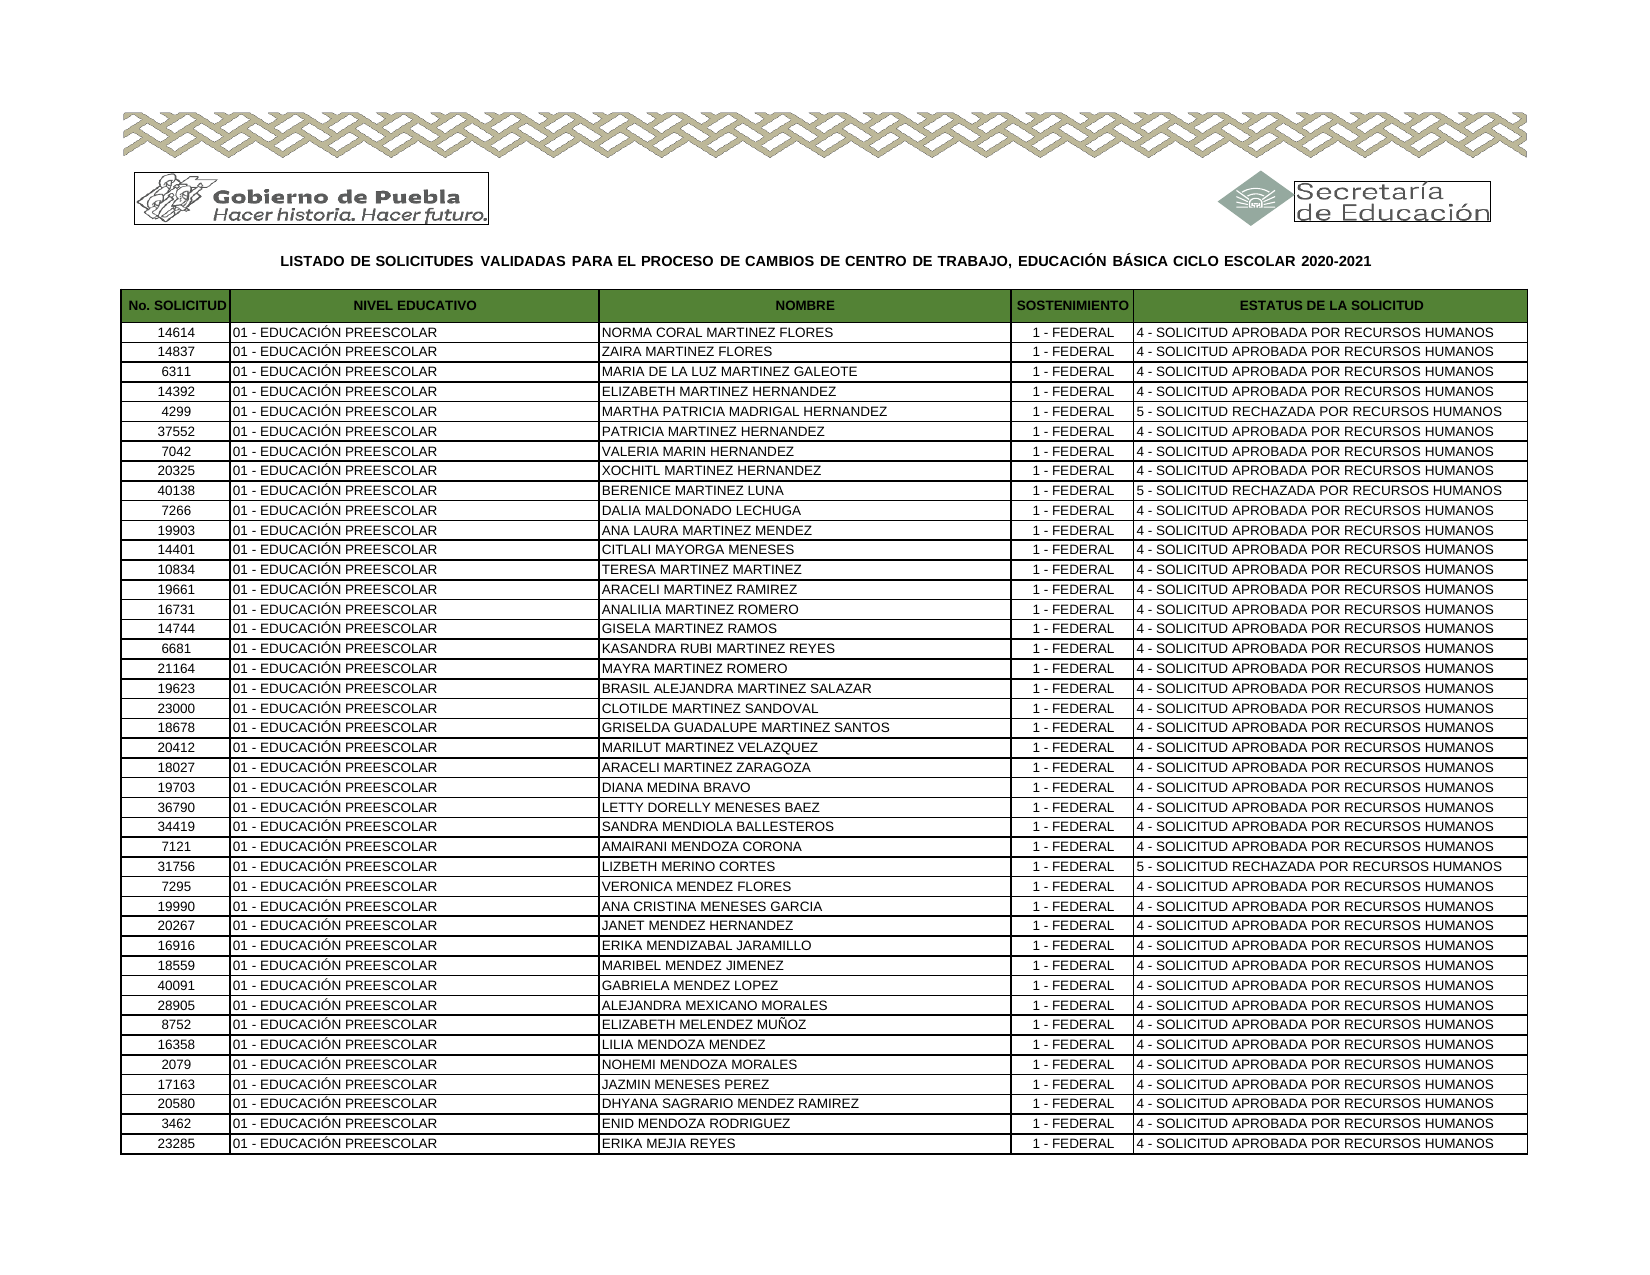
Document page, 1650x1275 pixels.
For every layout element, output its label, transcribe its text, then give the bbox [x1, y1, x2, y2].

table_cell ERIKA MENDIZABAL JARAMILLO [600, 937, 1010, 955]
table_cell 1 - FEDERAL [1012, 937, 1133, 955]
table_cell 4 - SOLICITUD APROBADA POR RECURSOS HUMANOS [1134, 442, 1527, 460]
table_cell 1 - FEDERAL [1012, 1075, 1133, 1093]
table_cell 01 - EDUCACIÓN PREESCOLAR [231, 897, 598, 915]
table_cell 4 - SOLICITUD APROBADA POR RECURSOS HUMANOS [1134, 660, 1527, 678]
table_header ESTATUS DE LA SOLICITUD [1134, 290, 1527, 322]
table_header NOMBRE [600, 290, 1010, 322]
table_cell 1 - FEDERAL [1012, 482, 1133, 500]
table_cell 4 - SOLICITUD APROBADA POR RECURSOS HUMANOS [1134, 620, 1527, 638]
table_cell 1 - FEDERAL [1012, 877, 1133, 896]
table_cell 01 - EDUCACIÓN PREESCOLAR [231, 561, 598, 579]
table_cell 7042 [122, 442, 229, 460]
table_cell 1 - FEDERAL [1012, 1036, 1133, 1054]
table_cell 4 - SOLICITUD APROBADA POR RECURSOS HUMANOS [1134, 719, 1527, 737]
table_cell LETTY DORELLY MENESES BAEZ [600, 798, 1010, 816]
table_cell 18678 [122, 719, 229, 737]
table_cell 01 - EDUCACIÓN PREESCOLAR [231, 1056, 598, 1074]
table_cell LIZBETH MERINO CORTES [600, 858, 1010, 876]
table_cell 01 - EDUCACIÓN PREESCOLAR [231, 462, 598, 480]
table_cell ANA LAURA MARTINEZ MENDEZ [600, 521, 1010, 539]
table_cell 3462 [122, 1115, 229, 1133]
table_cell GRISELDA GUADALUPE MARTINEZ SANTOS [600, 719, 1010, 737]
table_cell 18027 [122, 759, 229, 777]
table_cell 1 - FEDERAL [1012, 383, 1133, 401]
table_cell 1 - FEDERAL [1012, 1115, 1133, 1133]
table_cell 4 - SOLICITUD APROBADA POR RECURSOS HUMANOS [1134, 1056, 1527, 1074]
table_cell 16358 [122, 1036, 229, 1054]
table_cell 01 - EDUCACIÓN PREESCOLAR [231, 581, 598, 599]
table_cell JAZMIN MENESES PEREZ [600, 1075, 1010, 1093]
table_cell 01 - EDUCACIÓN PREESCOLAR [231, 343, 598, 361]
table_cell 14614 [122, 323, 229, 341]
table_cell 5 - SOLICITUD RECHAZADA POR RECURSOS HUMANOS [1134, 858, 1527, 876]
table_cell ELIZABETH MARTINEZ HERNANDEZ [600, 383, 1010, 401]
table_cell 1 - FEDERAL [1012, 798, 1133, 816]
table_cell 4 - SOLICITUD APROBADA POR RECURSOS HUMANOS [1134, 1075, 1527, 1093]
table_cell 19623 [122, 680, 229, 698]
table_cell 1 - FEDERAL [1012, 541, 1133, 559]
table_cell 01 - EDUCACIÓN PREESCOLAR [231, 739, 598, 757]
table_cell 1 - FEDERAL [1012, 719, 1133, 737]
table_cell 01 - EDUCACIÓN PREESCOLAR [231, 976, 598, 994]
table_cell 4299 [122, 402, 229, 421]
table_cell NORMA CORAL MARTINEZ FLORES [600, 323, 1010, 341]
table_cell MARILUT MARTINEZ VELAZQUEZ [600, 739, 1010, 757]
table_cell 4 - SOLICITUD APROBADA POR RECURSOS HUMANOS [1134, 699, 1527, 717]
table_cell 01 - EDUCACIÓN PREESCOLAR [231, 323, 598, 341]
table_cell 01 - EDUCACIÓN PREESCOLAR [231, 660, 598, 678]
table_header SOSTENIMIENTO [1012, 290, 1133, 322]
table_cell 8752 [122, 1016, 229, 1034]
table_cell 19703 [122, 778, 229, 797]
table_cell 1 - FEDERAL [1012, 402, 1133, 421]
table_cell 01 - EDUCACIÓN PREESCOLAR [231, 818, 598, 836]
table_cell 01 - EDUCACIÓN PREESCOLAR [231, 402, 598, 421]
table_cell 1 - FEDERAL [1012, 759, 1133, 777]
table_header No. SOLICITUD [122, 290, 229, 322]
table_cell 21164 [122, 660, 229, 678]
table_cell 17163 [122, 1075, 229, 1093]
table_cell 4 - SOLICITUD APROBADA POR RECURSOS HUMANOS [1134, 363, 1527, 381]
table_cell 1 - FEDERAL [1012, 996, 1133, 1014]
table_cell 1 - FEDERAL [1012, 699, 1133, 717]
table_cell 1 - FEDERAL [1012, 976, 1133, 994]
table_cell 1 - FEDERAL [1012, 600, 1133, 618]
table_cell 4 - SOLICITUD APROBADA POR RECURSOS HUMANOS [1134, 323, 1527, 341]
table_cell BERENICE MARTINEZ LUNA [600, 482, 1010, 500]
table_cell 4 - SOLICITUD APROBADA POR RECURSOS HUMANOS [1134, 640, 1527, 658]
table_cell 4 - SOLICITUD APROBADA POR RECURSOS HUMANOS [1134, 1135, 1527, 1153]
table_cell 14401 [122, 541, 229, 559]
table_cell 01 - EDUCACIÓN PREESCOLAR [231, 680, 598, 698]
table_cell TERESA MARTINEZ MARTINEZ [600, 561, 1010, 579]
table_cell 01 - EDUCACIÓN PREESCOLAR [231, 778, 598, 797]
table_cell 01 - EDUCACIÓN PREESCOLAR [231, 1016, 598, 1034]
table_cell 4 - SOLICITUD APROBADA POR RECURSOS HUMANOS [1134, 541, 1527, 559]
table_cell 01 - EDUCACIÓN PREESCOLAR [231, 1095, 598, 1113]
table_cell 4 - SOLICITUD APROBADA POR RECURSOS HUMANOS [1134, 877, 1527, 896]
table_cell JANET MENDEZ HERNANDEZ [600, 917, 1010, 935]
table_cell 4 - SOLICITUD APROBADA POR RECURSOS HUMANOS [1134, 1095, 1527, 1113]
table_cell KASANDRA RUBI MARTINEZ REYES [600, 640, 1010, 658]
table_cell 01 - EDUCACIÓN PREESCOLAR [231, 996, 598, 1014]
picture [121, 111, 1529, 159]
table_cell 4 - SOLICITUD APROBADA POR RECURSOS HUMANOS [1134, 561, 1527, 579]
table_cell 1 - FEDERAL [1012, 897, 1133, 915]
table_cell ALEJANDRA MEXICANO MORALES [600, 996, 1010, 1014]
table_cell 01 - EDUCACIÓN PREESCOLAR [231, 600, 598, 618]
table_cell 23000 [122, 699, 229, 717]
table_cell 01 - EDUCACIÓN PREESCOLAR [231, 521, 598, 539]
table_cell SANDRA MENDIOLA BALLESTEROS [600, 818, 1010, 836]
table_cell 4 - SOLICITUD APROBADA POR RECURSOS HUMANOS [1134, 798, 1527, 816]
table_cell MARTHA PATRICIA MADRIGAL HERNANDEZ [600, 402, 1010, 421]
table_cell 01 - EDUCACIÓN PREESCOLAR [231, 640, 598, 658]
table_cell 01 - EDUCACIÓN PREESCOLAR [231, 937, 598, 955]
table_cell 1 - FEDERAL [1012, 363, 1133, 381]
table_cell CLOTILDE MARTINEZ SANDOVAL [600, 699, 1010, 717]
table_cell DALIA MALDONADO LECHUGA [600, 501, 1010, 519]
table_cell 1 - FEDERAL [1012, 838, 1133, 856]
table_cell 01 - EDUCACIÓN PREESCOLAR [231, 442, 598, 460]
table_cell 1 - FEDERAL [1012, 917, 1133, 935]
table_cell DIANA MEDINA BRAVO [600, 778, 1010, 797]
table_cell 2079 [122, 1056, 229, 1074]
table_cell 28905 [122, 996, 229, 1014]
table_cell 4 - SOLICITUD APROBADA POR RECURSOS HUMANOS [1134, 996, 1527, 1014]
table_cell 01 - EDUCACIÓN PREESCOLAR [231, 383, 598, 401]
table_cell 1 - FEDERAL [1012, 462, 1133, 480]
table_cell 01 - EDUCACIÓN PREESCOLAR [231, 957, 598, 975]
table_cell 4 - SOLICITUD APROBADA POR RECURSOS HUMANOS [1134, 759, 1527, 777]
table_cell 01 - EDUCACIÓN PREESCOLAR [231, 759, 598, 777]
table_cell CITLALI MAYORGA MENESES [600, 541, 1010, 559]
table_cell 1 - FEDERAL [1012, 1135, 1133, 1153]
table_cell 36790 [122, 798, 229, 816]
table_cell 16916 [122, 937, 229, 955]
table_cell ERIKA MEJIA REYES [600, 1135, 1010, 1153]
table_cell 1 - FEDERAL [1012, 680, 1133, 698]
table_cell 20325 [122, 462, 229, 480]
table_cell 1 - FEDERAL [1012, 581, 1133, 599]
table_cell 01 - EDUCACIÓN PREESCOLAR [231, 1115, 598, 1133]
table_cell 01 - EDUCACIÓN PREESCOLAR [231, 1075, 598, 1093]
table_cell 40138 [122, 482, 229, 500]
table_cell 1 - FEDERAL [1012, 660, 1133, 678]
table_cell 1 - FEDERAL [1012, 858, 1133, 876]
table_cell 01 - EDUCACIÓN PREESCOLAR [231, 482, 598, 500]
table_cell 4 - SOLICITUD APROBADA POR RECURSOS HUMANOS [1134, 1115, 1527, 1133]
table_cell 01 - EDUCACIÓN PREESCOLAR [231, 501, 598, 519]
table_cell 4 - SOLICITUD APROBADA POR RECURSOS HUMANOS [1134, 957, 1527, 975]
table_cell 1 - FEDERAL [1012, 778, 1133, 797]
table_cell MARIBEL MENDEZ JIMENEZ [600, 957, 1010, 975]
table_cell ZAIRA MARTINEZ FLORES [600, 343, 1010, 361]
table_cell 4 - SOLICITUD APROBADA POR RECURSOS HUMANOS [1134, 462, 1527, 480]
table_cell 4 - SOLICITUD APROBADA POR RECURSOS HUMANOS [1134, 976, 1527, 994]
table_cell GISELA MARTINEZ RAMOS [600, 620, 1010, 638]
table_cell 1 - FEDERAL [1012, 501, 1133, 519]
table_cell 1 - FEDERAL [1012, 442, 1133, 460]
table_cell 4 - SOLICITUD APROBADA POR RECURSOS HUMANOS [1134, 501, 1527, 519]
table_cell 01 - EDUCACIÓN PREESCOLAR [231, 838, 598, 856]
table_cell LILIA MENDOZA MENDEZ [600, 1036, 1010, 1054]
table_cell 7295 [122, 877, 229, 896]
table_cell 14392 [122, 383, 229, 401]
table_cell 23285 [122, 1135, 229, 1153]
table_cell 4 - SOLICITUD APROBADA POR RECURSOS HUMANOS [1134, 581, 1527, 599]
table_cell 01 - EDUCACIÓN PREESCOLAR [231, 877, 598, 896]
table_cell 4 - SOLICITUD APROBADA POR RECURSOS HUMANOS [1134, 343, 1527, 361]
table_cell 01 - EDUCACIÓN PREESCOLAR [231, 1135, 598, 1153]
table_cell 19990 [122, 897, 229, 915]
table_cell 4 - SOLICITUD APROBADA POR RECURSOS HUMANOS [1134, 739, 1527, 757]
table_cell 14744 [122, 620, 229, 638]
table_cell 19903 [122, 521, 229, 539]
table_cell 6311 [122, 363, 229, 381]
table_cell 01 - EDUCACIÓN PREESCOLAR [231, 917, 598, 935]
table_cell ANALILIA MARTINEZ ROMERO [600, 600, 1010, 618]
table_cell 1 - FEDERAL [1012, 422, 1133, 440]
table_cell NOHEMI MENDOZA MORALES [600, 1056, 1010, 1074]
table_cell 1 - FEDERAL [1012, 1016, 1133, 1034]
table_cell 1 - FEDERAL [1012, 561, 1133, 579]
table_cell VALERIA MARIN HERNANDEZ [600, 442, 1010, 460]
picture [135, 173, 488, 224]
table_cell 1 - FEDERAL [1012, 1095, 1133, 1113]
table_cell 20580 [122, 1095, 229, 1113]
table_cell 1 - FEDERAL [1012, 957, 1133, 975]
table_cell 01 - EDUCACIÓN PREESCOLAR [231, 620, 598, 638]
table_cell 4 - SOLICITUD APROBADA POR RECURSOS HUMANOS [1134, 600, 1527, 618]
table_cell 01 - EDUCACIÓN PREESCOLAR [231, 422, 598, 440]
table_cell 18559 [122, 957, 229, 975]
table_cell 01 - EDUCACIÓN PREESCOLAR [231, 858, 598, 876]
table_cell 1 - FEDERAL [1012, 818, 1133, 836]
table_cell GABRIELA MENDEZ LOPEZ [600, 976, 1010, 994]
table_cell 01 - EDUCACIÓN PREESCOLAR [231, 541, 598, 559]
table_cell 19661 [122, 581, 229, 599]
table_cell 4 - SOLICITUD APROBADA POR RECURSOS HUMANOS [1134, 1036, 1527, 1054]
table_cell 4 - SOLICITUD APROBADA POR RECURSOS HUMANOS [1134, 383, 1527, 401]
table_cell XOCHITL MARTINEZ HERNANDEZ [600, 462, 1010, 480]
table_cell ENID MENDOZA RODRIGUEZ [600, 1115, 1010, 1133]
table_cell 6681 [122, 640, 229, 658]
table_cell AMAIRANI MENDOZA CORONA [600, 838, 1010, 856]
table_cell 01 - EDUCACIÓN PREESCOLAR [231, 719, 598, 737]
table_cell 01 - EDUCACIÓN PREESCOLAR [231, 363, 598, 381]
table_cell 20267 [122, 917, 229, 935]
table_cell 5 - SOLICITUD RECHAZADA POR RECURSOS HUMANOS [1134, 402, 1527, 421]
table_cell 4 - SOLICITUD APROBADA POR RECURSOS HUMANOS [1134, 897, 1527, 915]
table_cell ANA CRISTINA MENESES GARCIA [600, 897, 1010, 915]
table_cell 4 - SOLICITUD APROBADA POR RECURSOS HUMANOS [1134, 1016, 1527, 1034]
table_cell ARACELI MARTINEZ RAMIREZ [600, 581, 1010, 599]
table_cell BRASIL ALEJANDRA MARTINEZ SALAZAR [600, 680, 1010, 698]
table_cell 4 - SOLICITUD APROBADA POR RECURSOS HUMANOS [1134, 838, 1527, 856]
table_cell 31756 [122, 858, 229, 876]
table_cell 1 - FEDERAL [1012, 343, 1133, 361]
table_header NIVEL EDUCATIVO [231, 290, 598, 322]
table_cell MARIA DE LA LUZ MARTINEZ GALEOTE [600, 363, 1010, 381]
table_cell MAYRA MARTINEZ ROMERO [600, 660, 1010, 678]
table_cell 4 - SOLICITUD APROBADA POR RECURSOS HUMANOS [1134, 680, 1527, 698]
table_cell DHYANA SAGRARIO MENDEZ RAMIREZ [600, 1095, 1010, 1113]
table_cell 1 - FEDERAL [1012, 640, 1133, 658]
table_cell 4 - SOLICITUD APROBADA POR RECURSOS HUMANOS [1134, 422, 1527, 440]
picture [1295, 182, 1490, 221]
table_cell 4 - SOLICITUD APROBADA POR RECURSOS HUMANOS [1134, 818, 1527, 836]
table_cell 7266 [122, 501, 229, 519]
table_cell 34419 [122, 818, 229, 836]
table_cell ELIZABETH MELENDEZ MUÑOZ [600, 1016, 1010, 1034]
table_cell 1 - FEDERAL [1012, 521, 1133, 539]
table_cell 4 - SOLICITUD APROBADA POR RECURSOS HUMANOS [1134, 521, 1527, 539]
table_cell ARACELI MARTINEZ ZARAGOZA [600, 759, 1010, 777]
text LISTADO DE SOLICITUDES VALIDADAS PARA EL PROCESO DE CAMBIOS DE CENTRO DE TRABAJO, EDUCACIÓN BÁSICA CICLO ESCOLAR 2020-2021 [280, 253, 1539, 269]
table_cell VERONICA MENDEZ FLORES [600, 877, 1010, 896]
table_cell 10834 [122, 561, 229, 579]
table_cell PATRICIA MARTINEZ HERNANDEZ [600, 422, 1010, 440]
table_cell 1 - FEDERAL [1012, 323, 1133, 341]
table_cell 4 - SOLICITUD APROBADA POR RECURSOS HUMANOS [1134, 778, 1527, 797]
table_cell 01 - EDUCACIÓN PREESCOLAR [231, 1036, 598, 1054]
table_cell 16731 [122, 600, 229, 618]
table_cell 5 - SOLICITUD RECHAZADA POR RECURSOS HUMANOS [1134, 482, 1527, 500]
table_cell 4 - SOLICITUD APROBADA POR RECURSOS HUMANOS [1134, 917, 1527, 935]
table_cell 4 - SOLICITUD APROBADA POR RECURSOS HUMANOS [1134, 937, 1527, 955]
table_cell 1 - FEDERAL [1012, 620, 1133, 638]
table_cell 1 - FEDERAL [1012, 739, 1133, 757]
table_cell 37552 [122, 422, 229, 440]
table_cell 7121 [122, 838, 229, 856]
table_cell 01 - EDUCACIÓN PREESCOLAR [231, 798, 598, 816]
table_cell 1 - FEDERAL [1012, 1056, 1133, 1074]
table_cell 20412 [122, 739, 229, 757]
table_cell 40091 [122, 976, 229, 994]
table_cell 14837 [122, 343, 229, 361]
table_cell 01 - EDUCACIÓN PREESCOLAR [231, 699, 598, 717]
